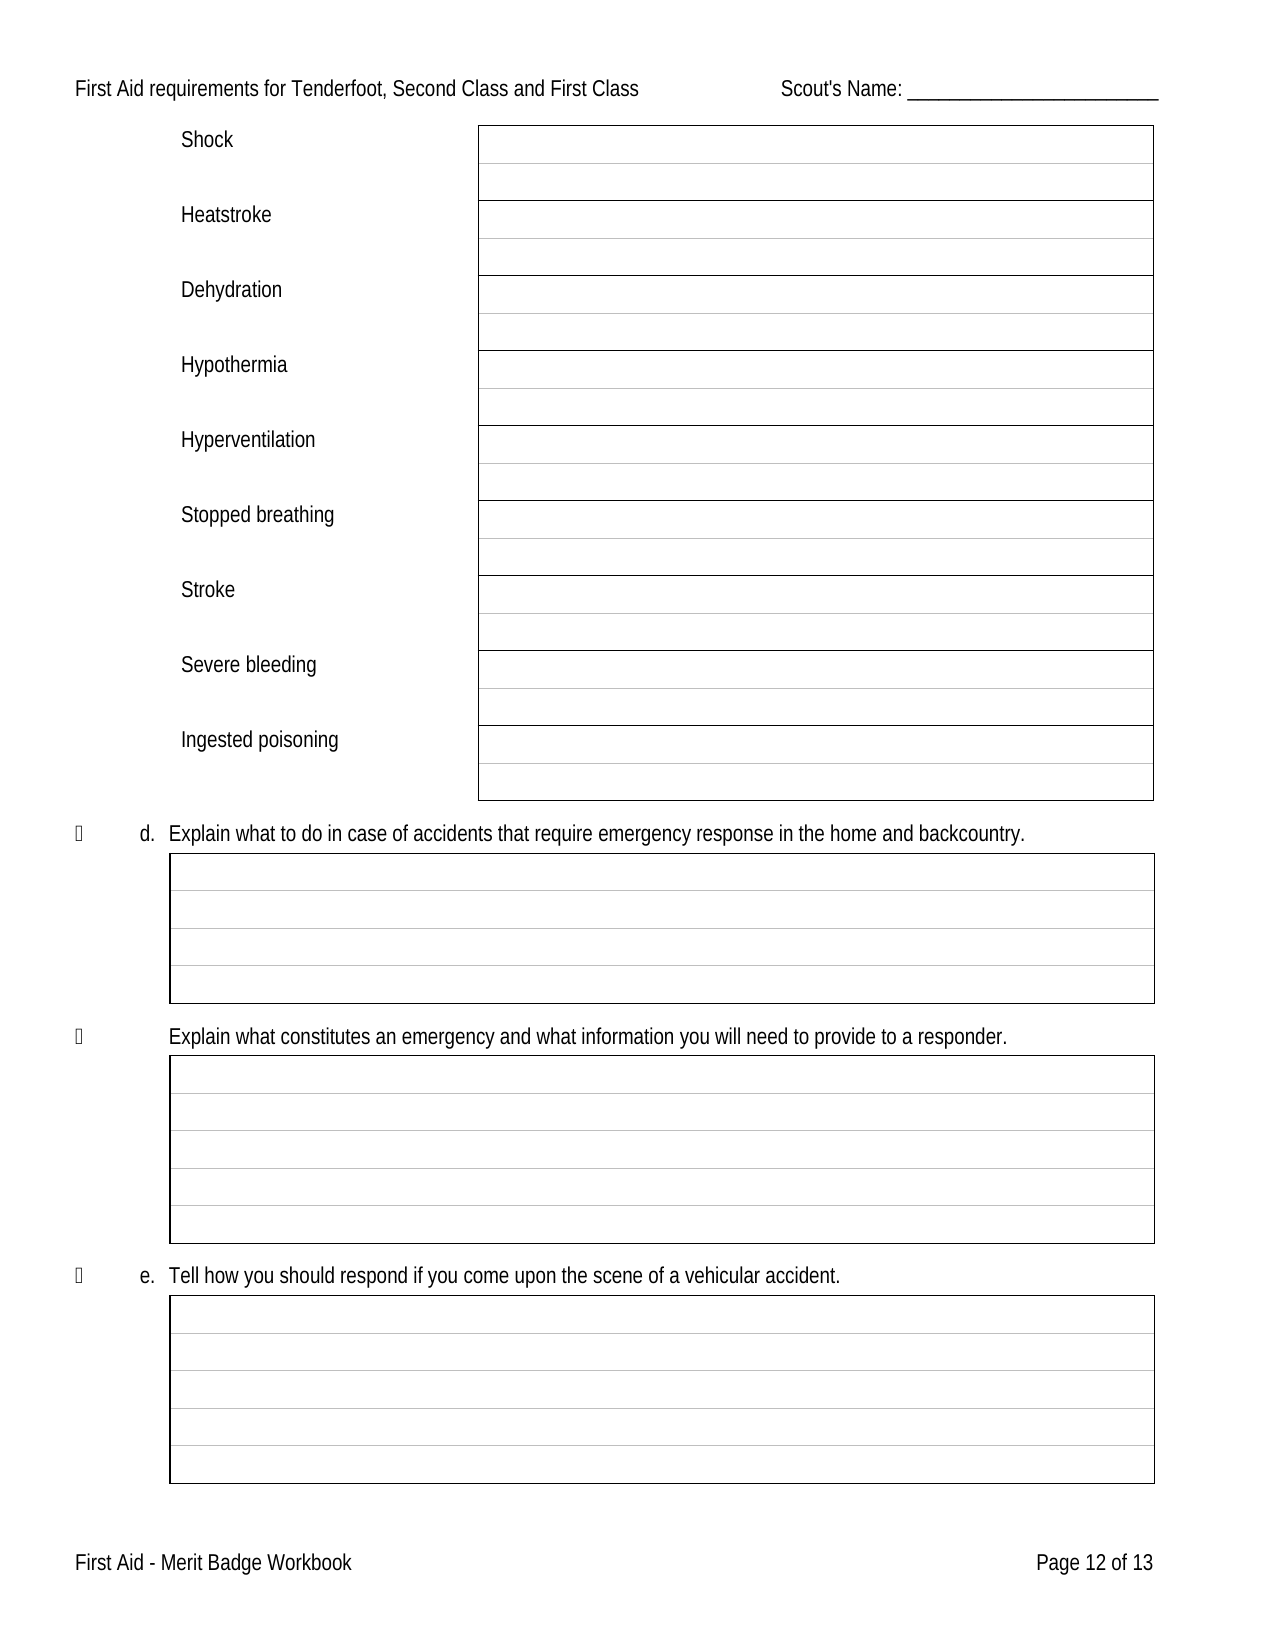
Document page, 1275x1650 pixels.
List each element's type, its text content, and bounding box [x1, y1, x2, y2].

table_cell Severe bleeding [170, 650, 478, 725]
table_cell [479, 164, 1153, 200]
table_cell [479, 464, 1153, 500]
table_cell Stopped breathing [170, 500, 478, 575]
table_cell [479, 276, 1153, 313]
table_cell Dehydration [170, 275, 478, 350]
table_cell [479, 201, 1153, 238]
table_cell [171, 1131, 1154, 1168]
table_cell [479, 239, 1153, 275]
table_cell [479, 614, 1153, 650]
table_cell [479, 651, 1153, 688]
table_cell [479, 389, 1153, 425]
table_cell Ingested poisoning [170, 725, 478, 800]
table_cell [479, 689, 1153, 725]
table_header [479, 126, 1153, 163]
table_cell [479, 314, 1153, 350]
text Explain what constitutes an emergency and what information you will need to provide to a responder. [75, 1023, 1200, 1049]
table_cell [171, 891, 1154, 928]
table_header Shock [170, 125, 478, 200]
table_cell [479, 764, 1153, 800]
table_cell [171, 1371, 1154, 1408]
text d. Explain what to do in case of accidents that require emergency response in the home and backcountry. [75, 820, 1200, 847]
table_cell [479, 426, 1153, 463]
table_cell [171, 1094, 1154, 1130]
table_cell [171, 1446, 1154, 1483]
table_cell [171, 1409, 1154, 1445]
table_cell [479, 576, 1153, 613]
table_cell Hyperventilation [170, 425, 478, 500]
table_cell [479, 501, 1153, 538]
table_cell [479, 351, 1153, 388]
table_cell Hypothermia [170, 350, 478, 425]
table_header [171, 1296, 1154, 1333]
table_cell [171, 929, 1154, 965]
table_cell [171, 1206, 1154, 1243]
table_cell Heatstroke [170, 200, 478, 275]
table_header [171, 854, 1154, 890]
table_cell [479, 726, 1153, 763]
table_cell [479, 539, 1153, 575]
table_cell [171, 1334, 1154, 1370]
text e. Tell how you should respond if you come upon the scene of a vehicular accident. [75, 1262, 1200, 1289]
table_cell [171, 1169, 1154, 1205]
table_cell [171, 966, 1154, 1003]
table_header [171, 1056, 1154, 1093]
table_cell Stroke [170, 575, 478, 650]
